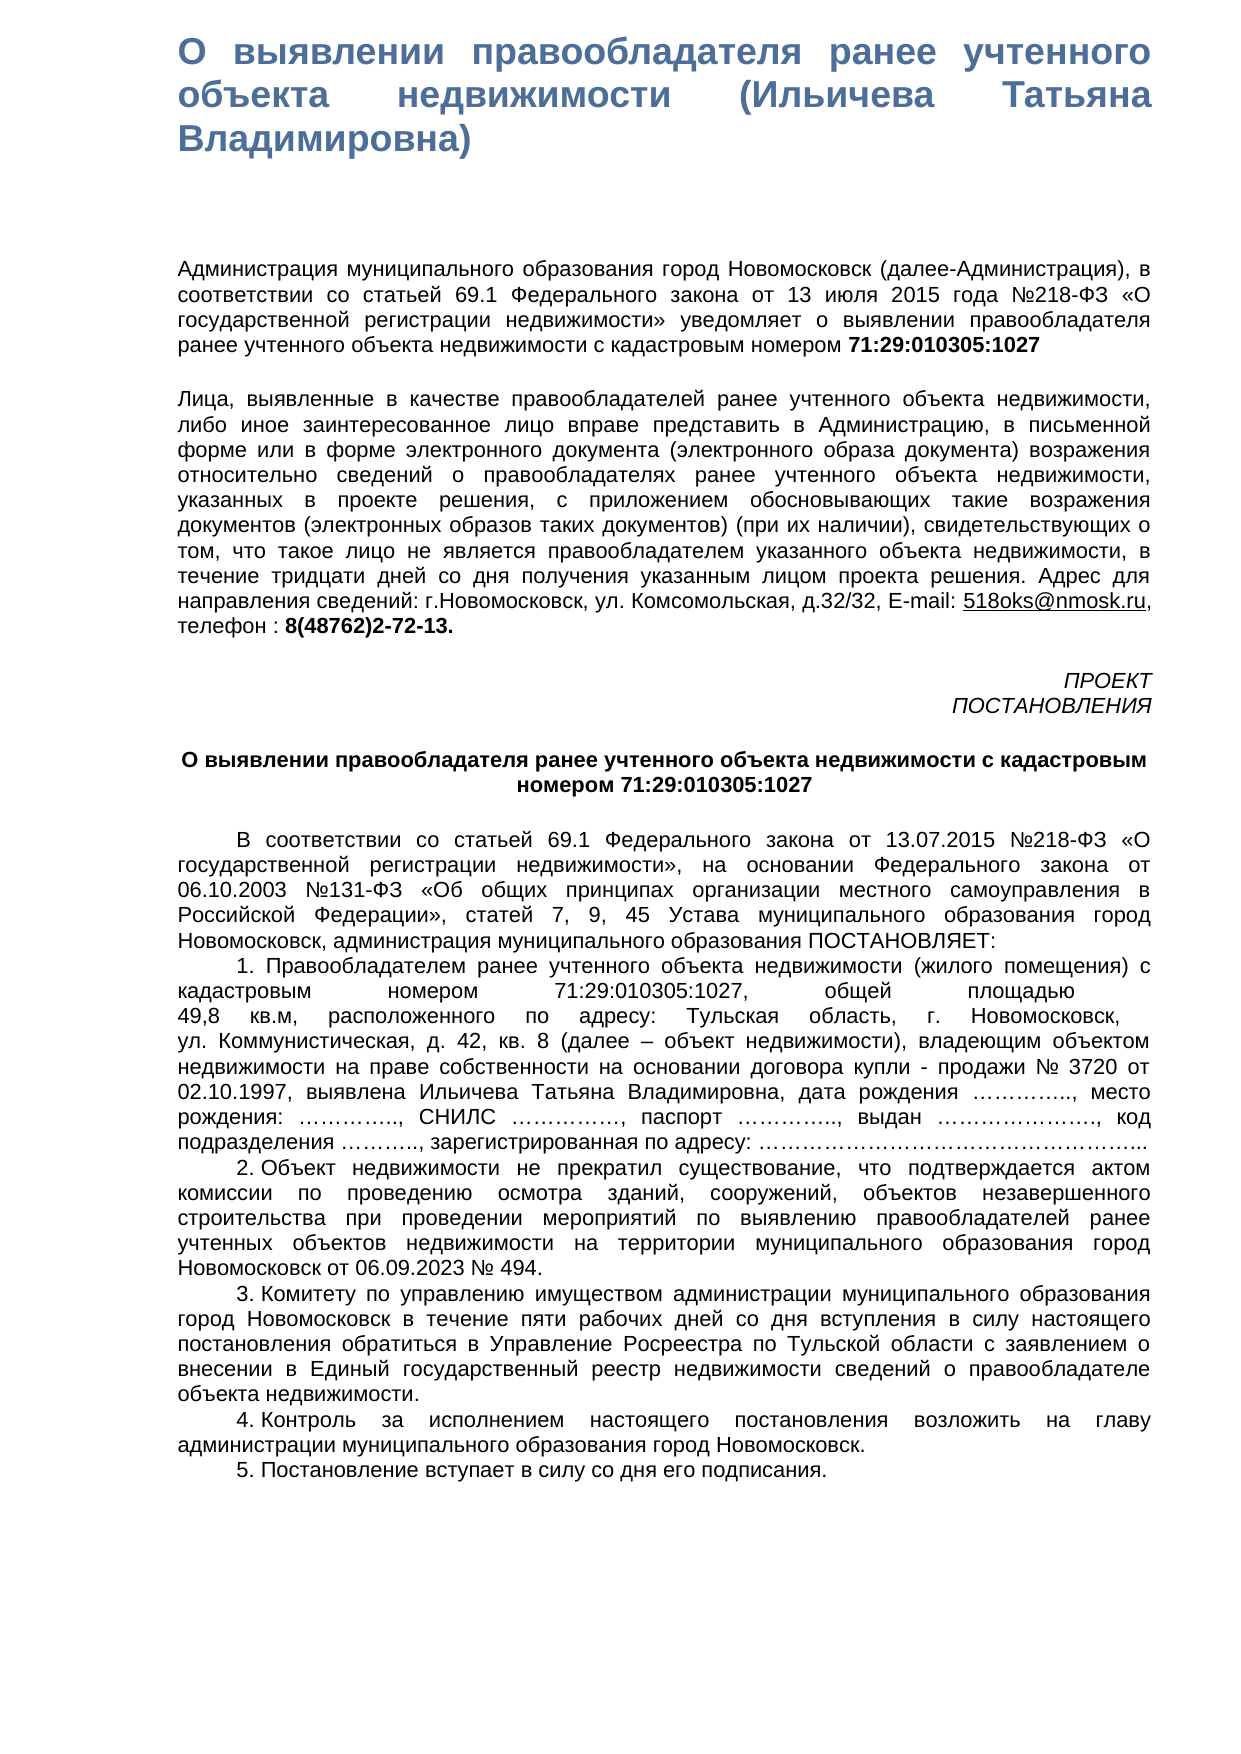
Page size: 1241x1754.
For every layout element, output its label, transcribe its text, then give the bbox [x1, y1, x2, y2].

text 2. Объект недвижимости не прекратил существование, что подтверждается актом комиссии по проведению осмотра зданий, сооружений, объектов незавершенного строительства при проведении мероприятий по выявлению правообладателей ранее учтенных объектов недвижимости на территории муниципального образования город Новомосковск от 06.09.2023 № 494. [177, 1154, 1152, 1280]
text В соответствии со статьей 69.1 Федерального закона от 13.07.2015 №218-ФЗ «О государственной регистрации недвижимости», на основании Федерального закона от 06.10.2003 №131-ФЗ «Об общих принципах организации местного самоуправления в Российской Федерации», статей 7, 9, 45 Устава муниципального образования город Новомосковск, администрация муниципального образования ПОСТАНОВЛЯЕТ: [177, 827, 1152, 953]
text ПРОЕКТ ПОСТАНОВЛЕНИЯ [177, 667, 1152, 718]
text Лица, выявленные в качестве правообладателей ранее учтенного объекта недвижимости, либо иное заинтересованное лицо вправе представить в Администрацию, в письменной форме или в форме электронного документа (электронного образа документа) возражения относительно сведений о правообладателях ранее учтенного объекта недвижимости, указанных в проекте решения, с приложением обосновывающих такие возражения документов (электронных образов таких документов) (при их наличии), свидетельствующих о том, что такое лицо не является правообладателем указанного объекта недвижимости, в течение тридцати дней со дня получения указанным лицом проекта решения. Адрес для направления сведений: г.Новомосковск, ул. Комсомольская, д.32/32, E-mail: 518oks@nmosk.ru, телефон : 8(48762)2-72-13. [177, 386, 1152, 638]
text О выявлении правообладателя ранее учтенного объекта недвижимости с кадастровым номером 71:29:010305:1027 [177, 747, 1152, 797]
text 5. Постановление вступает в силу со дня его подписания. [177, 1457, 1152, 1482]
text 1. Правообладателем ранее учтенного объекта недвижимости (жилого помещения) с кадастровым номером 71:29:010305:1027, общей площадью 49,8 кв.м, расположенного по адресу: Тульская область, г. Новомосковск, ул. Коммунистическая, д. 42, кв. 8 (далее – объект недвижимости), владеющим объектом недвижимости на праве собственности на основании договора купли - продажи № 3720 от 02.10.1997, выявлена Ильичева Татьяна Владимировна, дата рождения ………….., место рождения: ………….., СНИЛС ……………, паспорт ………….., выдан …………………., код подразделения ……….., зарегистрированная по адресу: ……………………………………………... [177, 953, 1152, 1154]
text Администрация муниципального образования город Новомосковск (далее-Администрация), в соответствии со статьей 69.1 Федерального закона от 13 июля 2015 года №218-ФЗ «О государственной регистрации недвижимости» уведомляет о выявлении правообладателя ранее учтенного объекта недвижимости с кадастровым номером 71:29:010305:1027 [177, 256, 1152, 357]
text 4. Контроль за исполнением настоящего постановления возложить на главу администрации муниципального образования город Новомосковск. [177, 1406, 1152, 1457]
text О выявлении правообладателя ранее учтенного объекта недвижимости (Ильичева Татьяна Владимировна) [177, 29, 1152, 159]
text 3. Комитету по управлению имуществом администрации муниципального образования город Новомосковск в течение пяти рабочих дней со дня вступления в силу настоящего постановления обратиться в Управление Росреестра по Тульской области с заявлением о внесении в Единый государственный реестр недвижимости сведений о правообладателе объекта недвижимости. [177, 1280, 1152, 1406]
